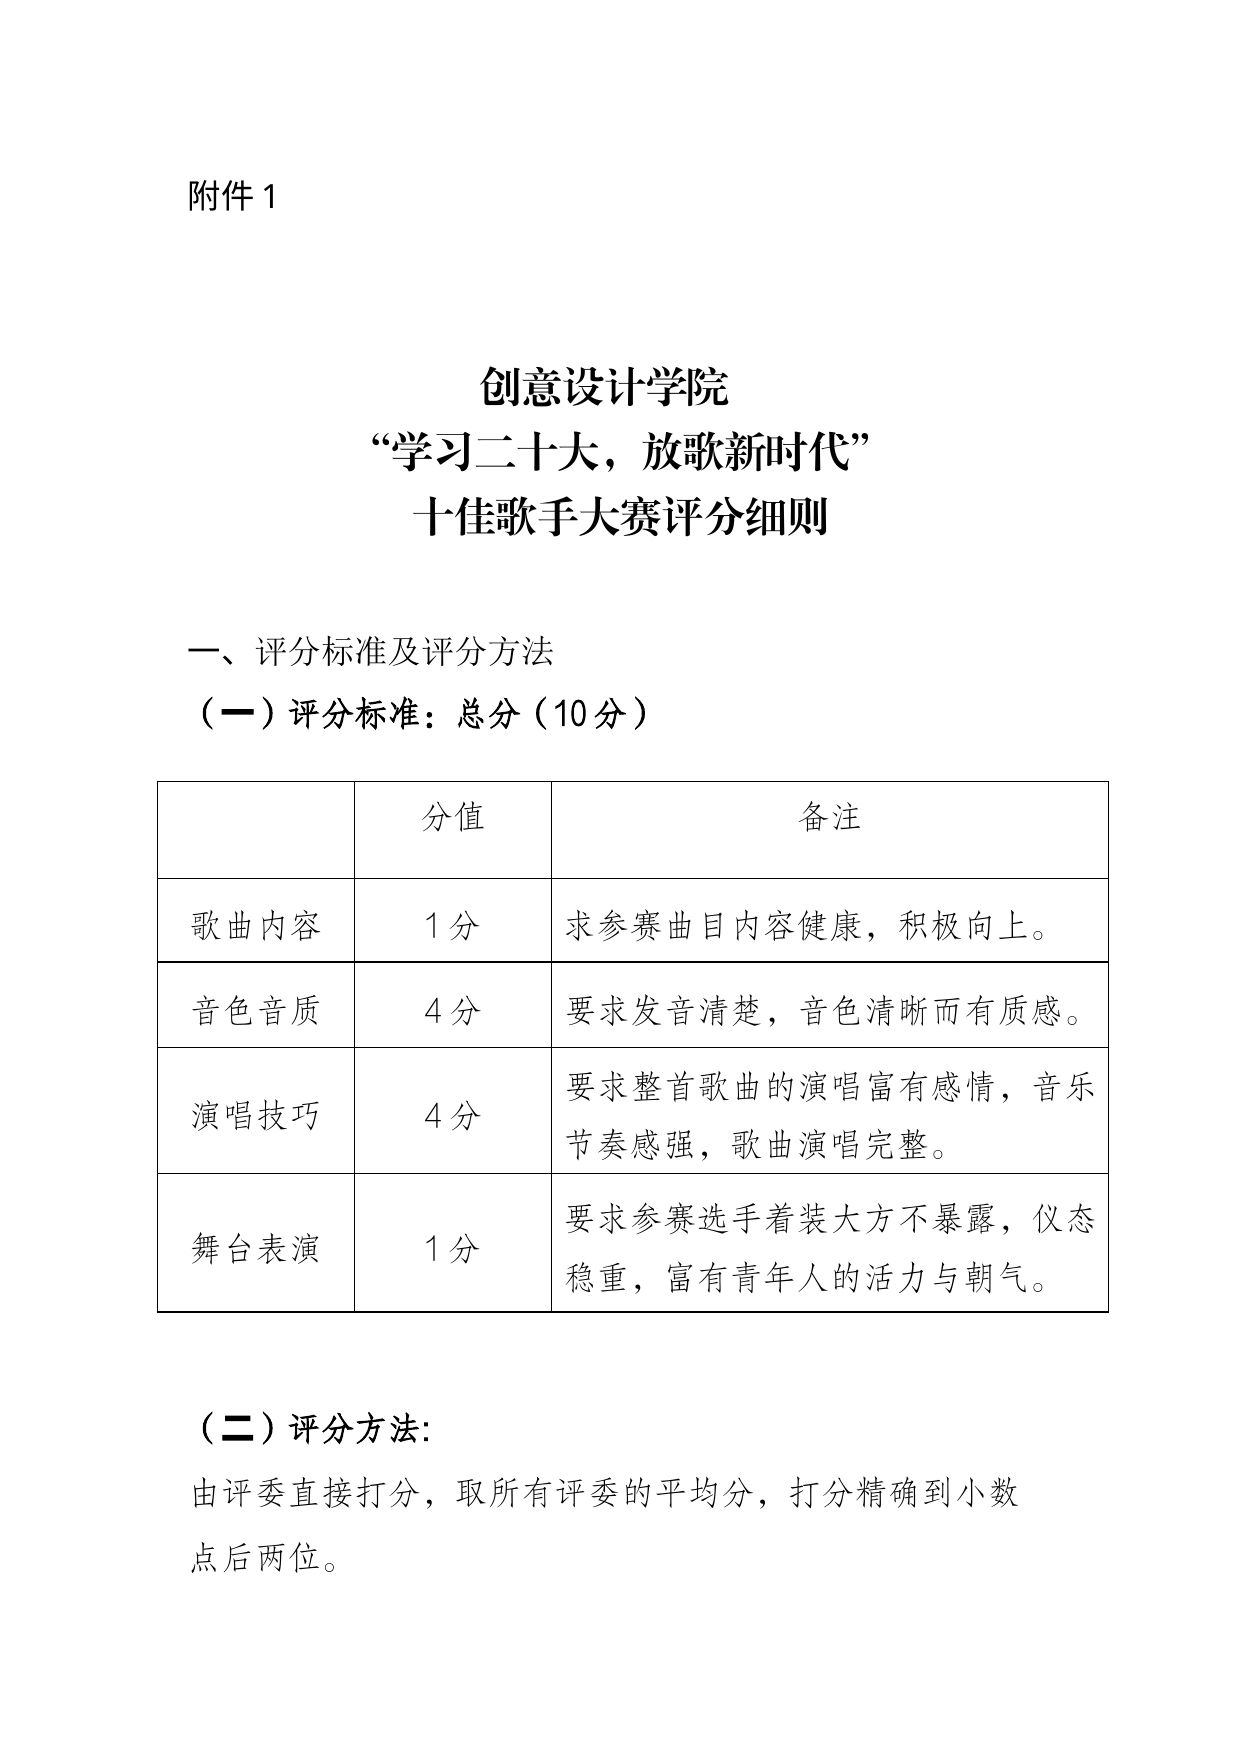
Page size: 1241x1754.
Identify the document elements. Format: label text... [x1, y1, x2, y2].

table_cell 演唱技巧 [158, 1048, 354, 1172]
list 评分方法: [187, 1397, 1053, 1462]
table_cell 1分 [355, 879, 551, 961]
table_cell 要求发音清楚，音色清晰而有质感。 [552, 963, 1108, 1047]
table_cell 4分 [355, 1048, 551, 1172]
table_header 分值 [355, 782, 551, 877]
text “学习二十大，放歌新时代” [187, 422, 1053, 487]
table_cell 要求参赛选手着装大方不暴露，仪态稳重，富有青年人的活力与朝气。 [552, 1174, 1108, 1311]
table_header [158, 782, 354, 877]
text 附件1 [187, 162, 1053, 227]
table_cell 歌曲内容 [158, 879, 354, 961]
table_header 备注 [552, 782, 1108, 877]
text 十佳歌手大赛评分细则 [187, 487, 1053, 552]
table_cell 要求整首歌曲的演唱富有感情，音乐 节奏感强，歌曲演唱完整。 [552, 1048, 1108, 1172]
text 创意设计学院 [187, 357, 1053, 422]
list 评分标准及评分方法 [187, 617, 1053, 682]
table_cell 舞台表演 [158, 1174, 354, 1311]
table_cell 1分 [355, 1174, 551, 1311]
table_cell 音色音质 [158, 963, 354, 1047]
table_cell 求参赛曲目内容健康，积极向上。 [552, 879, 1108, 961]
table_cell 4分 [355, 963, 551, 1047]
text 由评委直接打分，取所有评委的平均分，打分精确到小数点后两位。 [187, 1462, 1053, 1592]
list 评分标准：总分（10分） [187, 682, 1053, 747]
